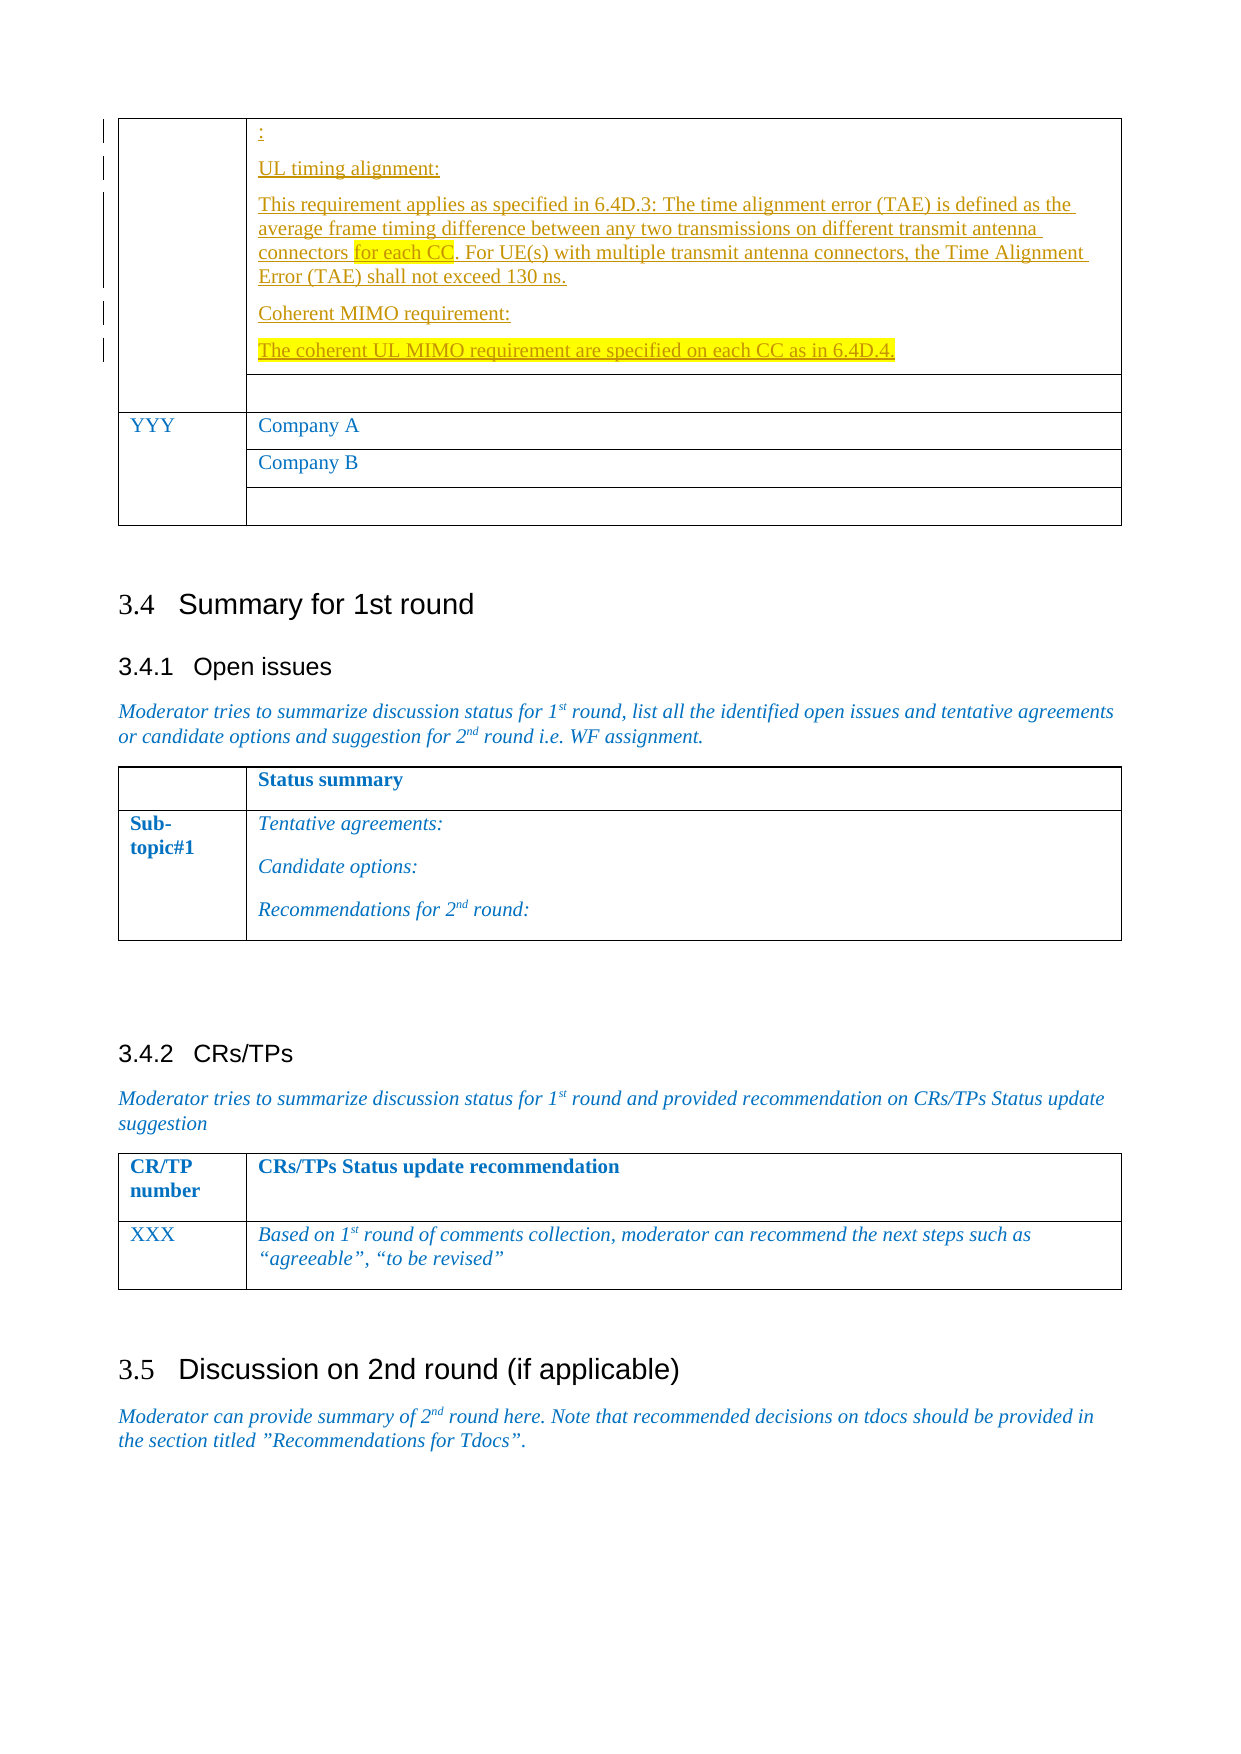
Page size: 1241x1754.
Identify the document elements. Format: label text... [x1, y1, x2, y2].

text Moderator tries to summarize discussion status for 1st round and provided recommendation on CRs/TPs Status update suggestion [118, 1086, 1122, 1134]
table_cell [247, 119, 1121, 374]
table_cell YYY [119, 413, 246, 524]
table_cell Company A [247, 413, 1121, 449]
subtitle Discussion on 2nd round (if applicable) [118, 1352, 1122, 1385]
table_header Status summary [247, 768, 1121, 810]
table_header CR/TP number [119, 1154, 246, 1221]
subtitle Summary for 1st round [118, 587, 1122, 621]
table_cell [247, 488, 1121, 524]
table_cell XXX [119, 1222, 246, 1289]
table_header [119, 768, 246, 810]
text Moderator can provide summary of 2nd round here. Note that recommended decisions on tdocs should be provided in the section titled ”Recommendations for Tdocs”. [118, 1404, 1122, 1452]
text Moderator tries to summarize discussion status for 1st round, list all the identified open issues and tentative agreements or candidate options and suggestion for 2nd round i.e. WF assignment. [118, 699, 1122, 748]
table_header CRs/TPs Status update recommendation [247, 1154, 1121, 1221]
subtitle Open issues [118, 652, 1122, 681]
table_cell Company B [247, 450, 1121, 487]
table_cell Based on 1st round of comments collection, moderator can recommend the next steps such as “agreeable”, “to be revised” [247, 1222, 1121, 1289]
table_cell Tentative agreements: Candidate options: Recommendations for 2nd round: [247, 811, 1121, 940]
subtitle CRs/TPs [118, 1039, 1122, 1068]
table_cell [247, 375, 1121, 412]
table_cell Sub-topic#1 [119, 811, 246, 940]
